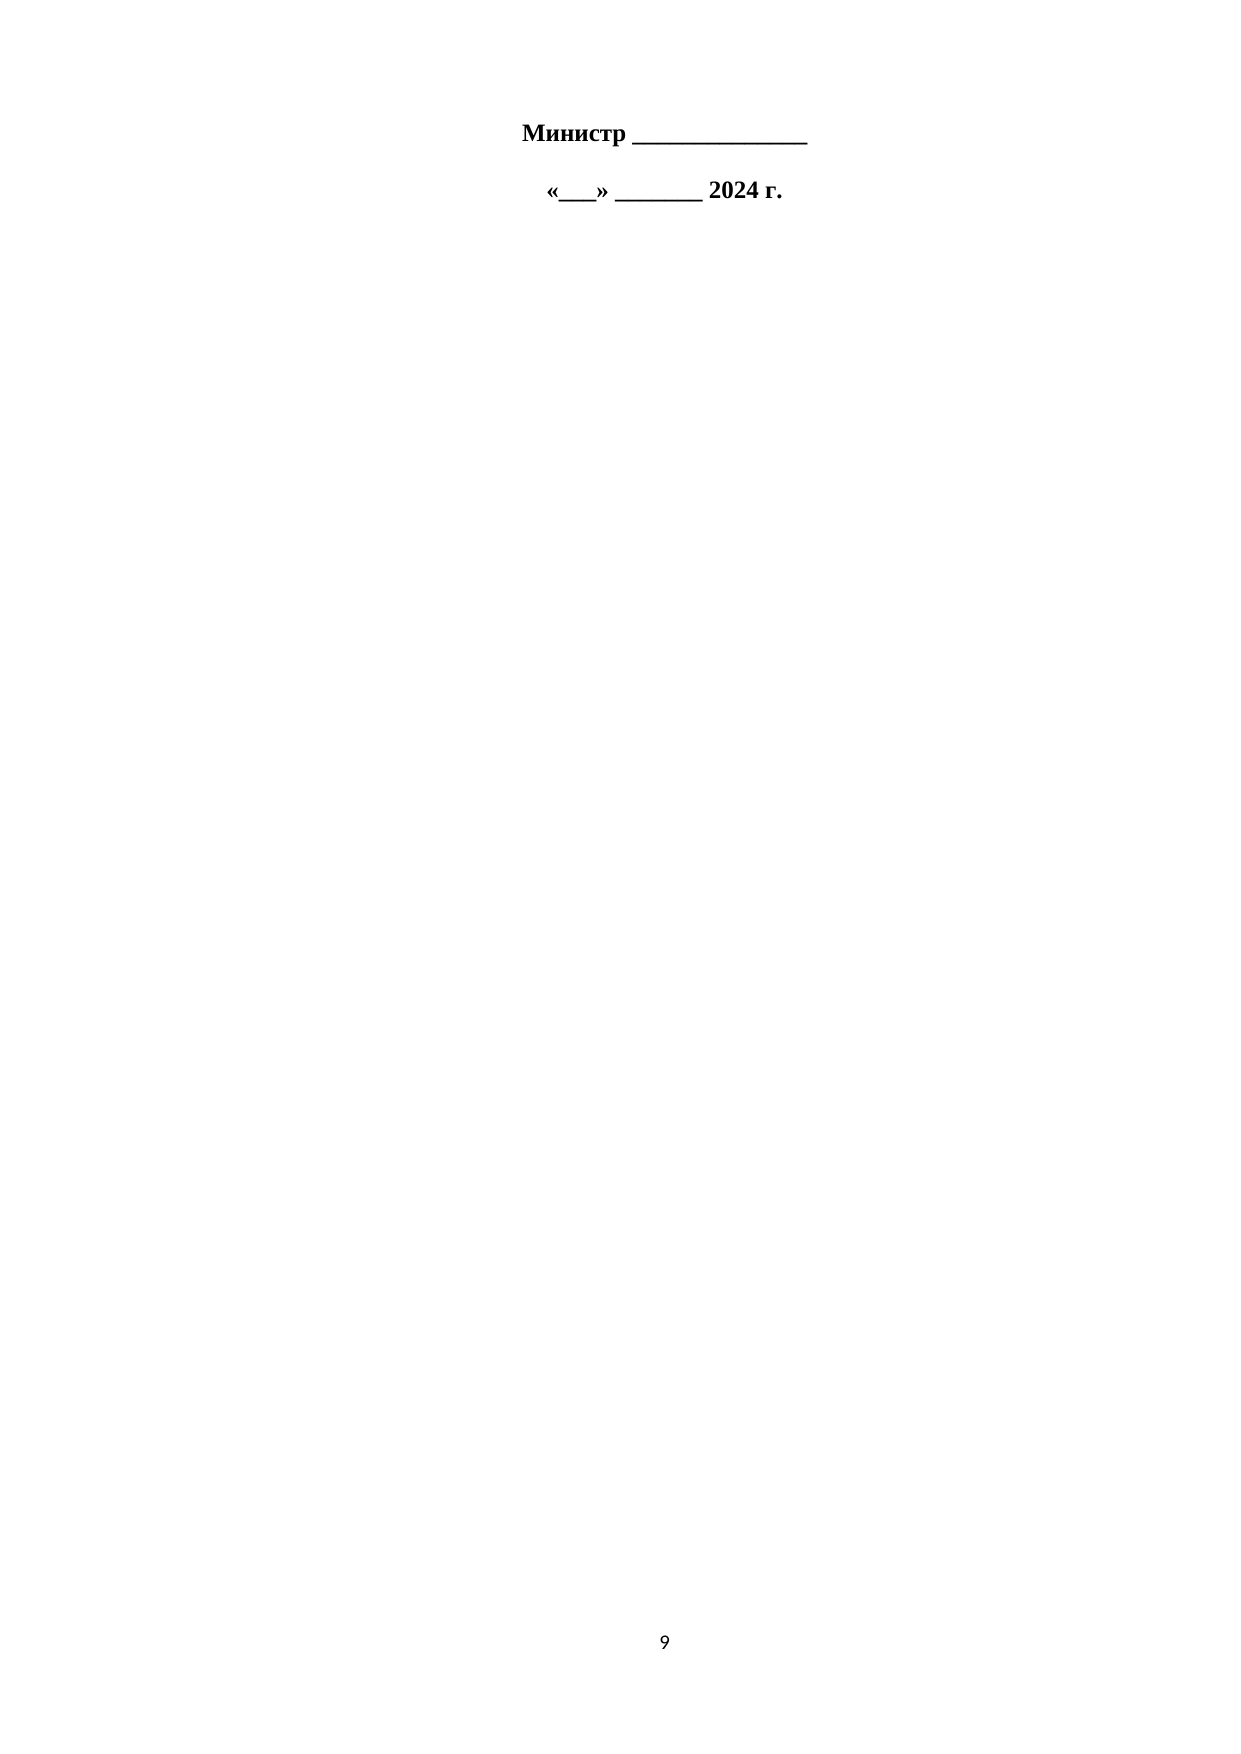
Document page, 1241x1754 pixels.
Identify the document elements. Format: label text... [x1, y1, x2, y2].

text Министр ______________ [177, 118, 1152, 147]
text «___» _______ 2024 г. [177, 176, 1152, 204]
